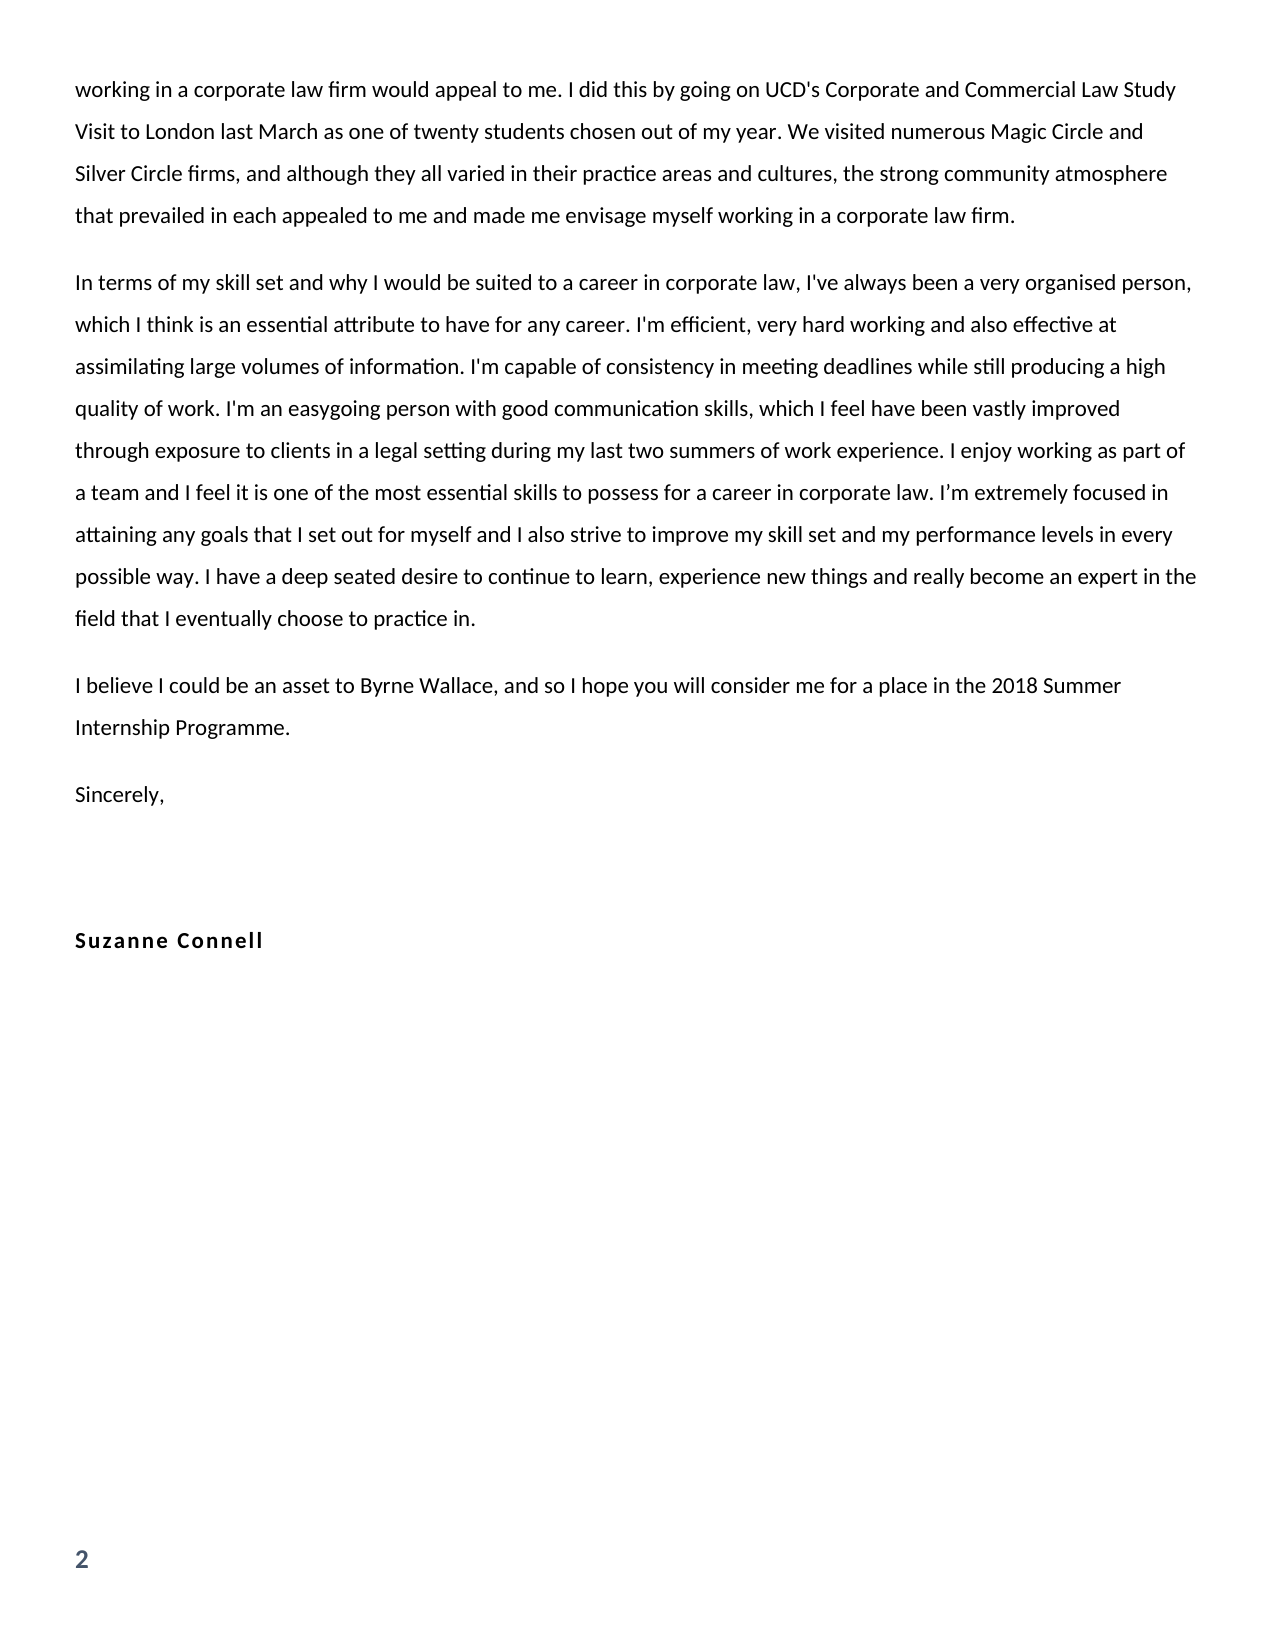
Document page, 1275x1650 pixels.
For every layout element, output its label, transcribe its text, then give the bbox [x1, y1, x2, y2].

text Suzanne Connell [75, 926, 1200, 954]
text I believe I could be an asset to Byrne Wallace, and so I hope you will consider me for a place in the 2018 Summer Internship Programme. [75, 671, 1200, 741]
text In terms of my skill set and why I would be suited to a career in corporate law, I've always been a very organised person, which I think is an essential attribute to have for any career. I'm efficient, very hard working and also effective at assimilating large volumes of information. I'm capable of consistency in meeting deadlines while still producing a high quality of work. I'm an easygoing person with good communication skills, which I feel have been vastly improved through exposure to clients in a legal setting during my last two summers of work experience. I enjoy working as part of a team and I feel it is one of the most essential skills to possess for a career in corporate law. I’m extremely focused in attaining any goals that I set out for myself and I also strive to improve my skill set and my performance levels in every possible way. I have a deep seated desire to continue to learn, experience new things and really become an expert in the field that I eventually choose to practice in. [75, 268, 1200, 632]
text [75, 75, 1200, 229]
